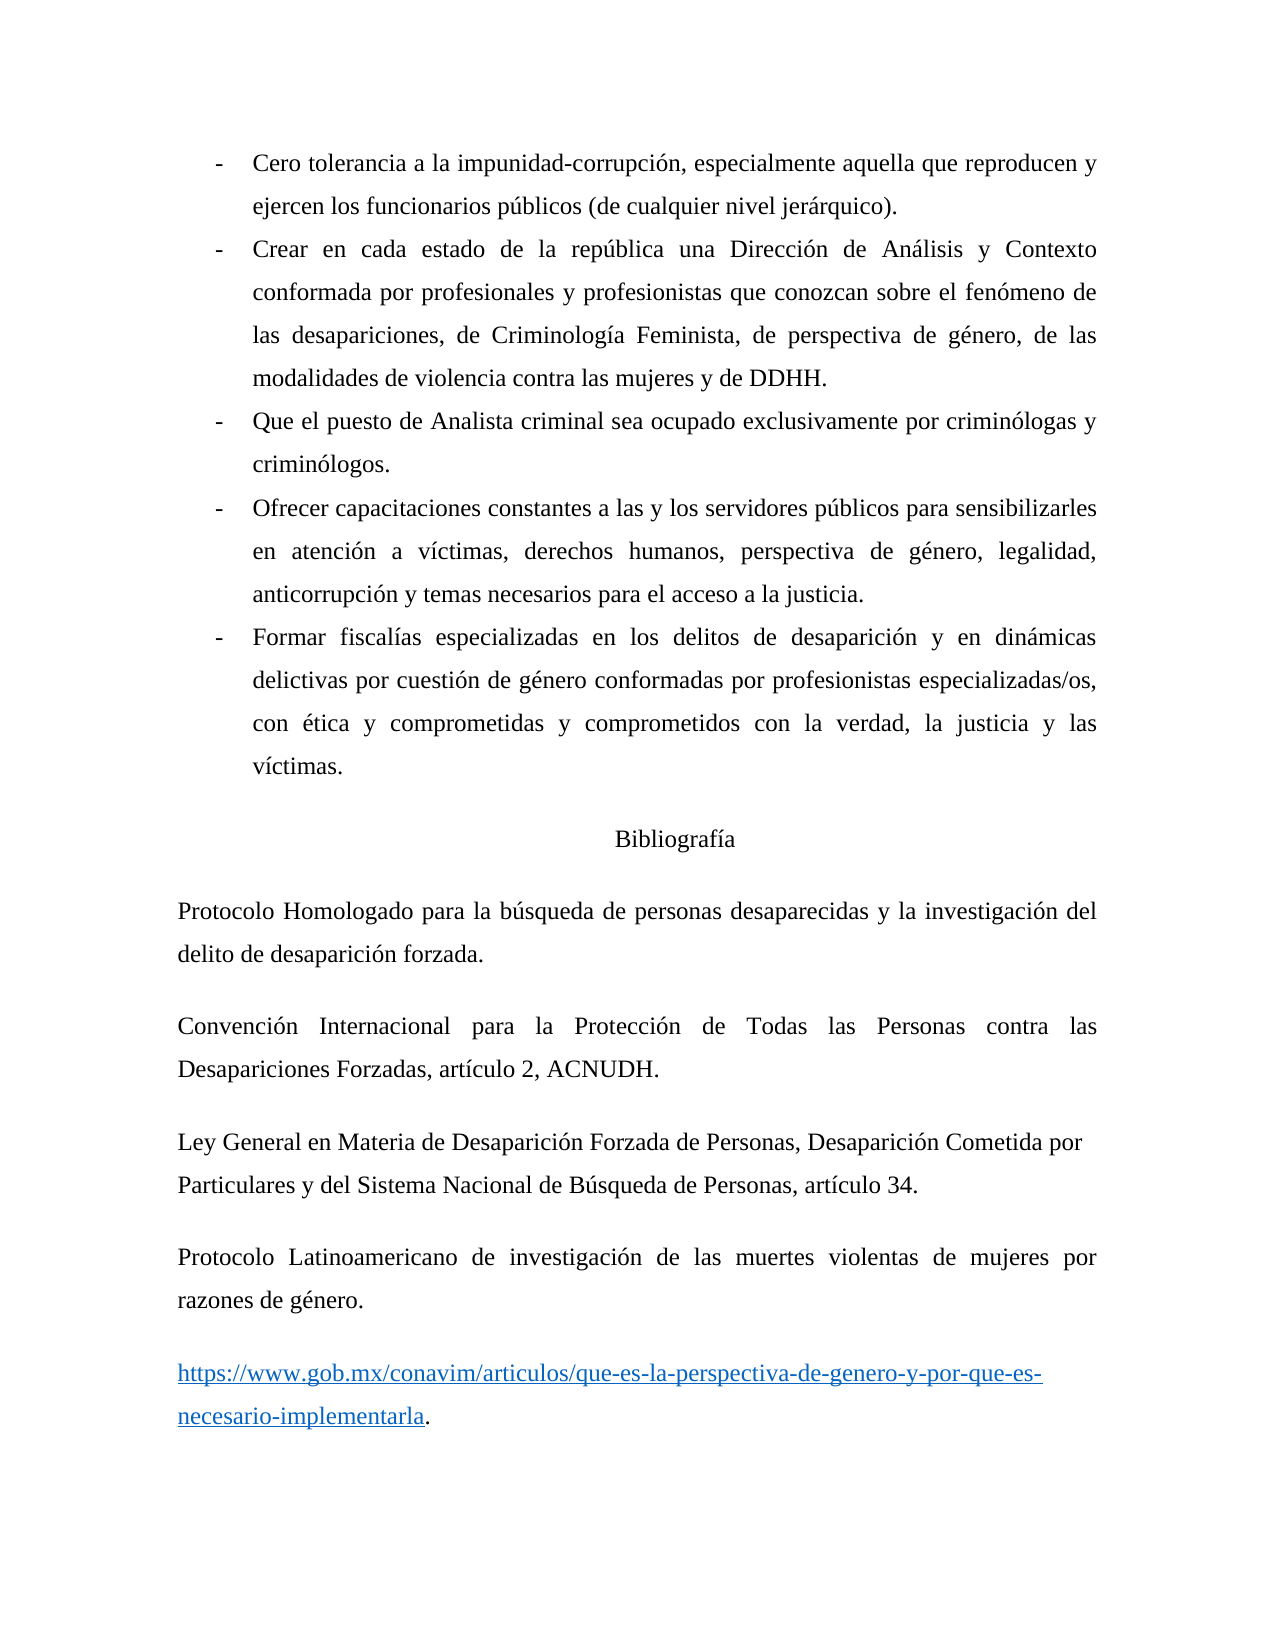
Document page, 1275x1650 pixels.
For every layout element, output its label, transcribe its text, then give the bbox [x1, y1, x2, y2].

text Convención Internacional para la Protección de Todas las Personas contra las Desapariciones Forzadas, artículo 2, ACNUDH. [177, 1011, 1098, 1083]
list Crear en cada estado de la república una Dirección de Análisis y Contexto conformada por profesionales y profesionistas que conozcan sobre el fenómeno de las desapariciones, de Criminología Feminista, de perspectiva de género, de las modalidades de violencia contra las mujeres y de DDHH. [215, 234, 1098, 392]
text Protocolo Latinoamericano de investigación de las muertes violentas de mujeres por razones de género. [177, 1242, 1098, 1314]
list Formar fiscalías especializadas en los delitos de desaparición y en dinámicas delictivas por cuestión de género conformadas por profesionistas especializadas/os, con ética y comprometidas y comprometidos con la verdad, la justicia y las víctimas. [215, 622, 1098, 780]
text Ley General en Materia de Desaparición Forzada de Personas, Desaparición Cometida por Particulares y del Sistema Nacional de Búsqueda de Personas, artículo 34. [177, 1127, 1098, 1199]
list Que el puesto de Analista criminal sea ocupado exclusivamente por criminólogas y criminólogos. [215, 406, 1098, 478]
text Protocolo Homologado para la búsqueda de personas desaparecidas y la investigación del delito de desaparición forzada. [177, 896, 1098, 968]
text Bibliografía [252, 824, 1098, 852]
list Ofrecer capacitaciones constantes a las y los servidores públicos para sensibilizarles en atención a víctimas, derechos humanos, perspectiva de género, legalidad, anticorrupción y temas necesarios para el acceso a la justicia. [215, 493, 1098, 608]
text https://www.gob.mx/conavim/articulos/que-es-la-perspectiva-de-genero-y-por-que-es-necesario-implementarla. [177, 1358, 1098, 1429]
list Cero tolerancia a la impunidad-corrupción, especialmente aquella que reproducen y ejercen los funcionarios públicos (de cualquier nivel jerárquico). [215, 148, 1098, 219]
